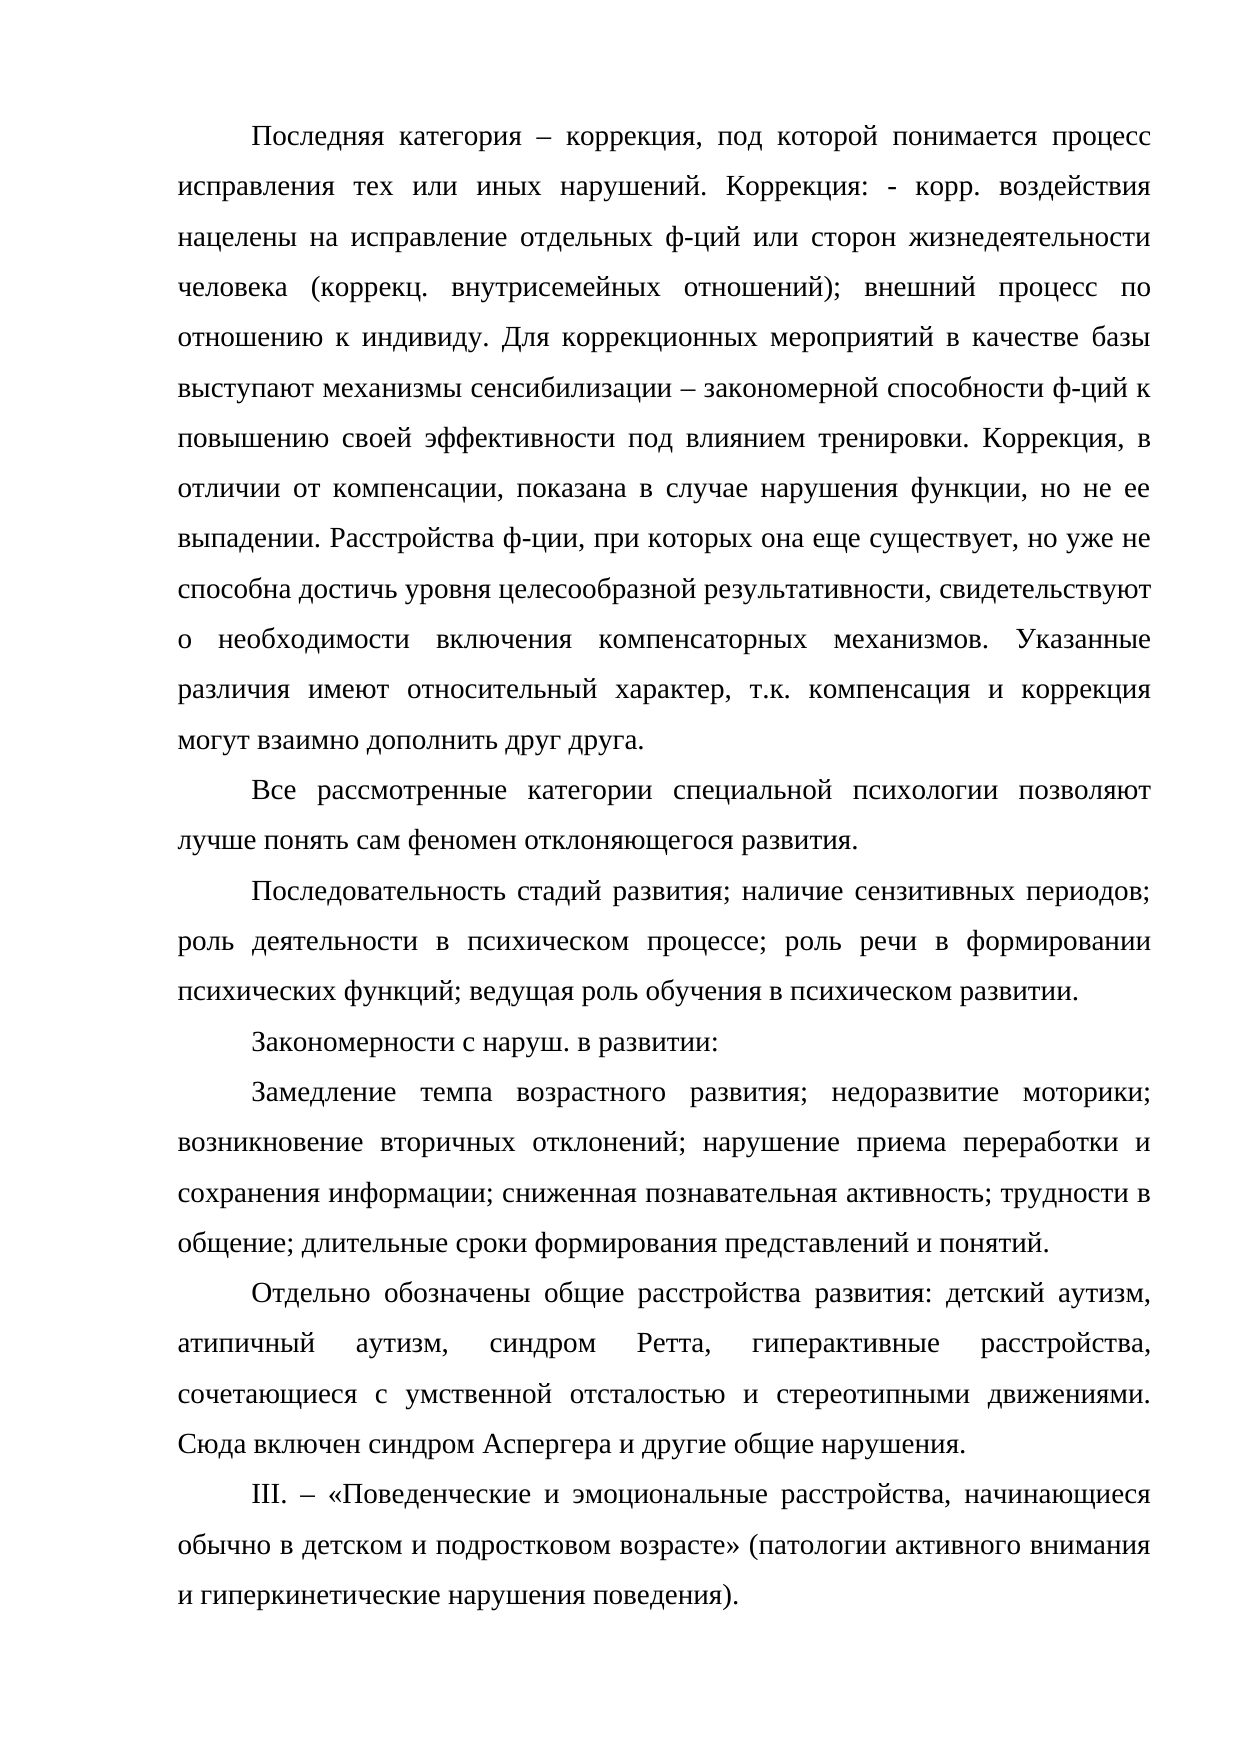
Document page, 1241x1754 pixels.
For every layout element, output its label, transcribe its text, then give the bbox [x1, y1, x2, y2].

text Все рассмотренные категории специальной психологии позволяют лучше понять сам феномен отклоняющегося развития. [177, 772, 1152, 856]
text Замедление темпа возрастного развития; недоразвитие моторики; возникновение вторичных отклонений; нарушение приема переработки и сохранения информации; сниженная познавательная активность; трудности в общение; длительные сроки формирования представлений и понятий. [177, 1074, 1152, 1258]
text Закономерности с наруш. в развитии: [177, 1024, 1152, 1057]
text Последовательность стадий развития; наличие сензитивных периодов; роль деятельности в психическом процессе; роль речи в формировании психических функций; ведущая роль обучения в психическом развитии. [177, 873, 1152, 1007]
text Последняя категория – коррекция, под которой понимается процесс исправления тех или иных нарушений. Коррекция: - корр. воздействия нацелены на исправление отдельных ф-ций или сторон жизнедеятельности человека (коррекц. внутрисемейных отношений); внешний процесс по отношению к индивиду. Для коррекционных мероприятий в качестве базы выступают механизмы сенсибилизации – закономерной способности ф-ций к повышению своей эффективности под влиянием тренировки. Коррекция, в отличии от компенсации, показана в случае нарушения функции, но не ее выпадении. Расстройства ф-ции, при которых она еще существует, но уже не способна достичь уровня целесообразной результативности, свидетельствуют о необходимости включения компенсаторных механизмов. Указанные различия имеют относительный характер, т.к. компенсация и коррекция могут взаимно дополнить друг друга. [177, 118, 1152, 755]
text Отдельно обозначены общие расстройства развития: детский аутизм, атипичный аутизм, синдром Ретта, гиперактивные расстройства, сочетающиеся с умственной отсталостью и стереотипными движениями. Сюда включен синдром Аспергера и другие общие нарушения. [177, 1275, 1152, 1460]
text III. – «Поведенческие и эмоциональные расстройства, начинающиеся обычно в детском и подростковом возрасте» (патологии активного внимания и гиперкинетические нарушения поведения). [177, 1477, 1152, 1611]
